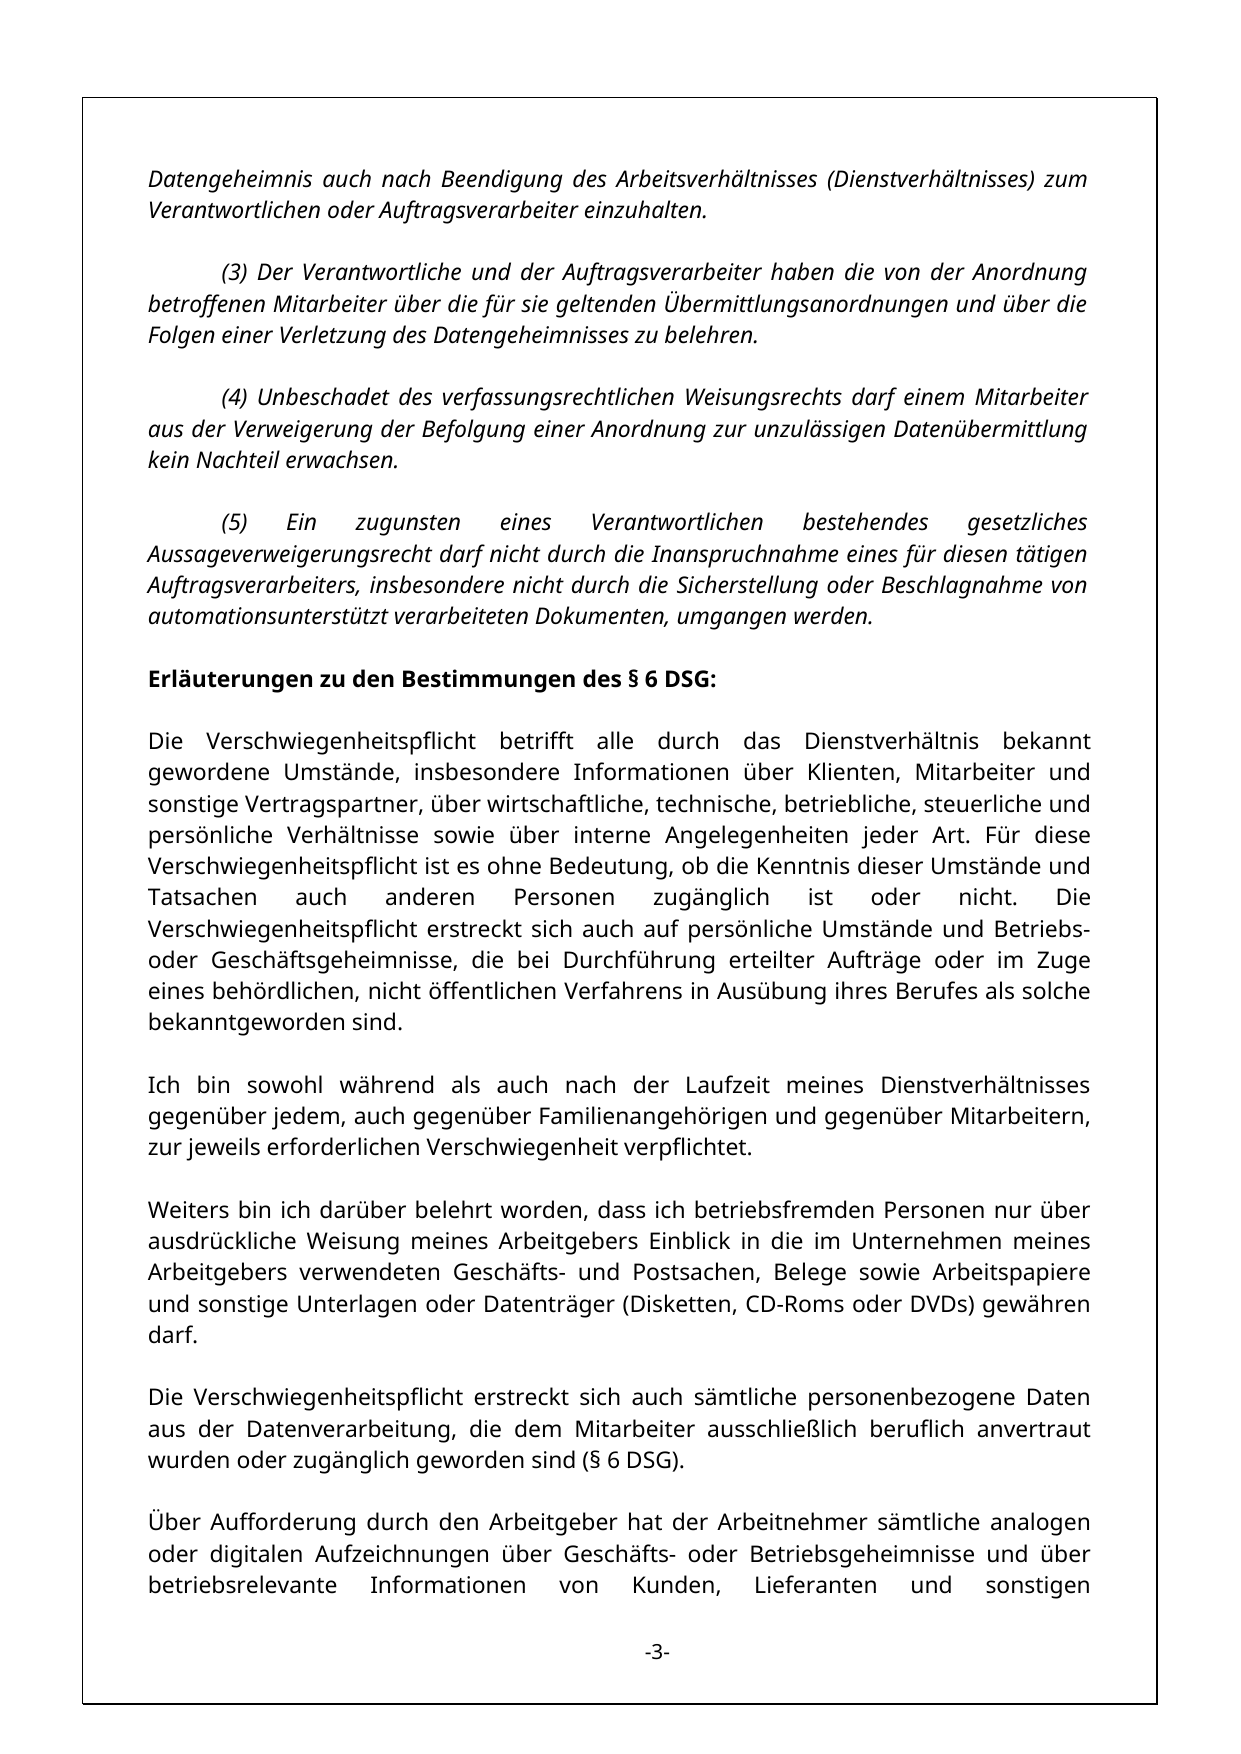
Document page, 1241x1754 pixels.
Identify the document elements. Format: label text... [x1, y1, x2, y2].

text Die Verschwiegenheitspflicht erstreckt sich auch sämtliche personenbezogene Daten aus der Datenverarbeitung, die dem Mitarbeiter ausschließlich beruflich anvertraut wurden oder zugänglich geworden sind (§ 6 DSG). [148, 1381, 1092, 1475]
text (5) Ein zugunsten eines Verantwortlichen bestehendes gesetzliches Aussageverweigerungsrecht darf nicht durch die Inanspruchnahme eines für diesen tätigen Auftragsverarbeiters, insbesondere nicht durch die Sicherstellung oder Beschlagnahme von automationsunterstützt verarbeiteten Dokumenten, umgangen werden. [148, 506, 1092, 631]
text Die Verschwiegenheitspflicht betrifft alle durch das Dienstverhältnis bekannt gewordene Umstände, insbesondere Informationen über Klienten, Mitarbeiter und sonstige Vertragspartner, über wirtschaftliche, technische, betriebliche, steuerliche und persönliche Verhältnisse sowie über interne Angelegenheiten jeder Art. Für diese Verschwiegenheitspflicht ist es ohne Bedeutung, ob die Kenntnis dieser Umstände und Tatsachen auch anderen Personen zugänglich ist oder nicht. Die Verschwiegenheitspflicht erstreckt sich auch auf persönliche Umstände und Betriebs- oder Geschäftsgeheimnisse, die bei Durchführung erteilter Aufträge oder im Zuge eines behördlichen, nicht öffentlichen Verfahrens in Ausübung ihres Berufes als solche bekanntgeworden sind. [148, 725, 1092, 1037]
text Erläuterungen zu den Bestimmungen des § 6 DSG: [148, 662, 1092, 694]
text (3) Der Verantwortliche und der Auftragsverarbeiter haben die von der Anordnung betroffenen Mitarbeiter über die für sie geltenden Übermittlungsanordnungen und über die Folgen einer Verletzung des Datengeheimnisses zu belehren. [148, 256, 1092, 350]
text Weiters bin ich darüber belehrt worden, dass ich betriebsfremden Personen nur über ausdrückliche Weisung meines Arbeitgebers Einblick in die im Unternehmen meines Arbeitgebers verwendeten Geschäfts- und Postsachen, Belege sowie Arbeitspapiere und sonstige Unterlagen oder Datenträger (Disketten, CD-Roms oder DVDs) gewähren darf. [148, 1194, 1092, 1350]
text (4) Unbeschadet des verfassungsrechtlichen Weisungsrechts darf einem Mitarbeiter aus der Verweigerung der Befolgung einer Anordnung zur unzulässigen Datenübermittlung kein Nachteil erwachsen. [148, 381, 1092, 475]
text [148, 162, 1092, 225]
text Ich bin sowohl während als auch nach der Laufzeit meines Dienstverhältnisses gegenüber jedem, auch gegenüber Familienangehörigen und gegenüber Mitarbeitern, zur jeweils erforderlichen Verschwiegenheit verpflichtet. [148, 1069, 1092, 1162]
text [148, 1506, 1092, 1600]
